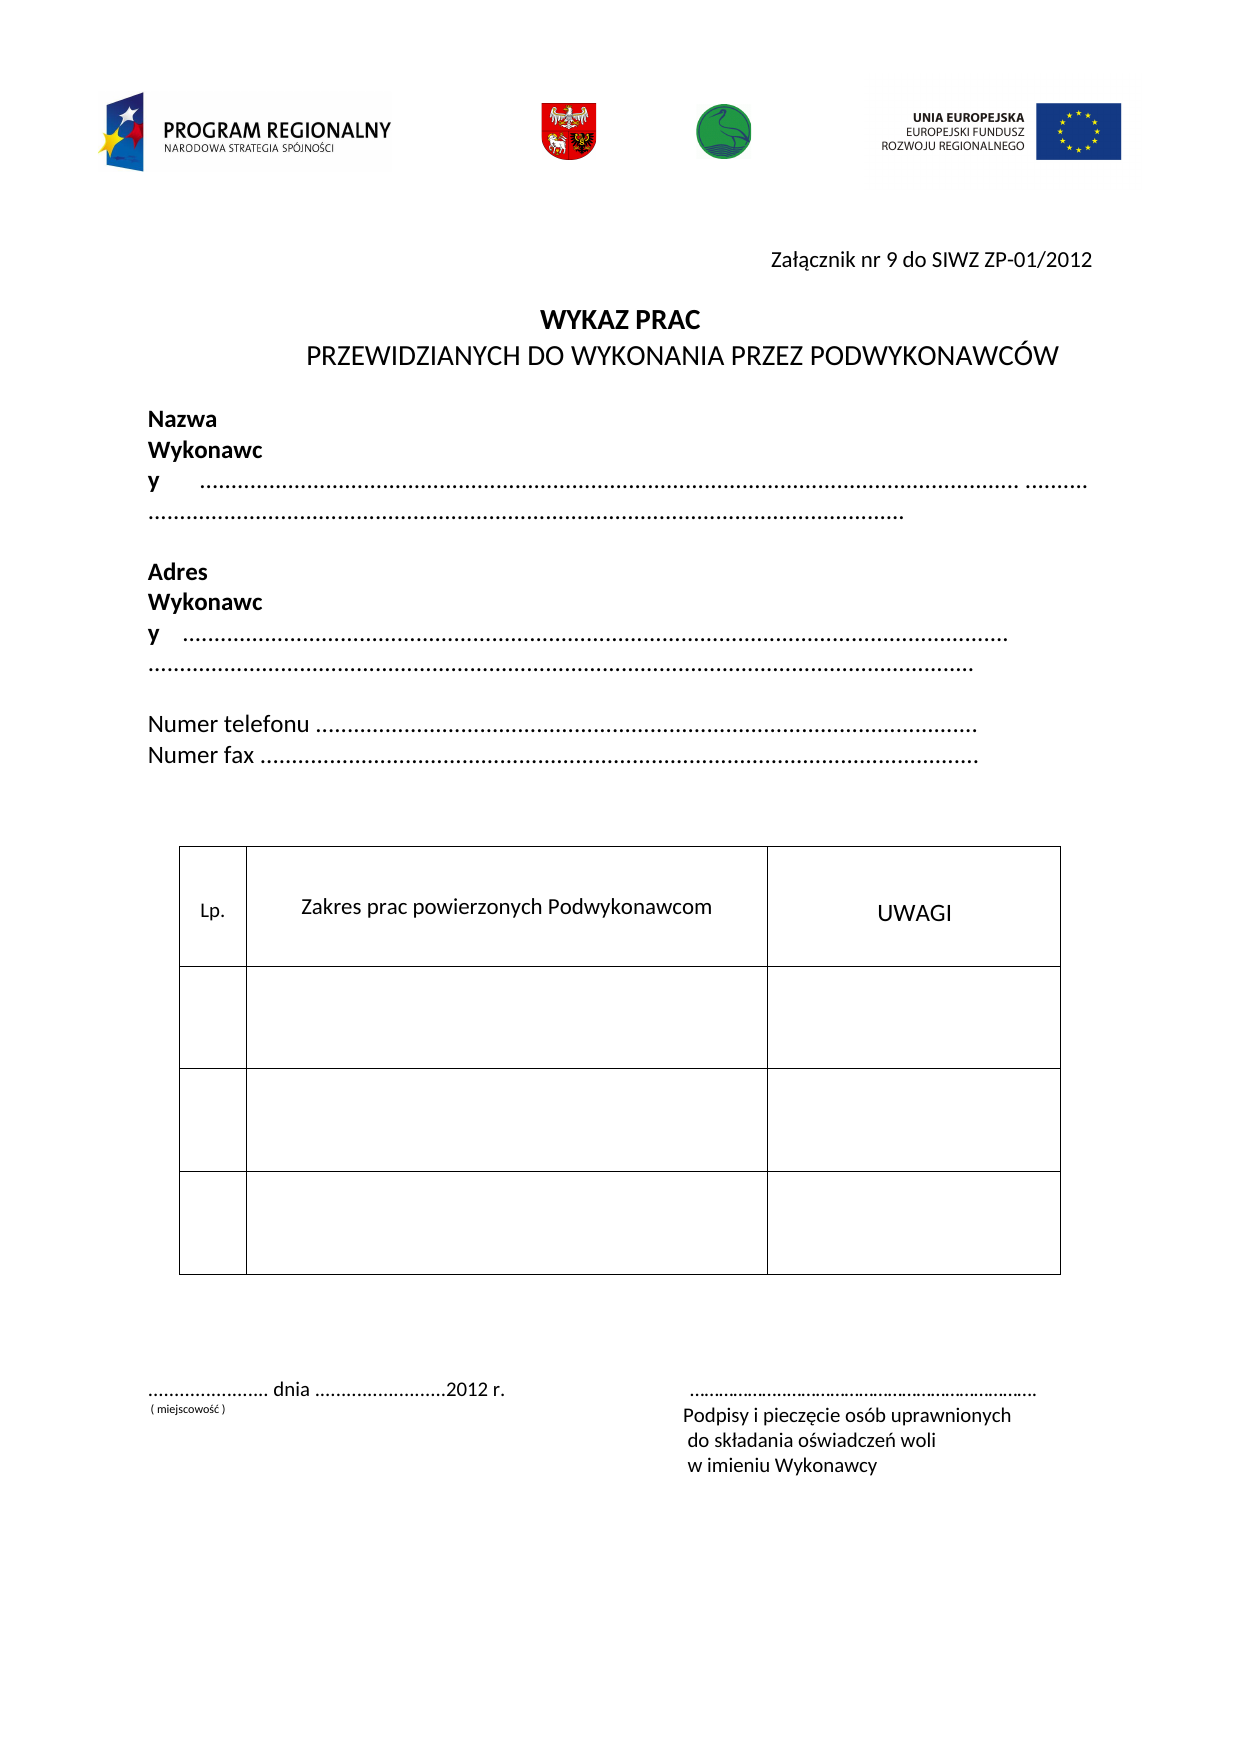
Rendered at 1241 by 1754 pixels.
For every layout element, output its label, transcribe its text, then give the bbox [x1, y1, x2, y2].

text Nazwa Wykonawcy .................................................................................................................................. .................................................................................................................................. [148, 403, 1093, 525]
text ................................................................................................................................... [148, 647, 1093, 678]
text w imieniu Wykonawcy [590, 1453, 1093, 1478]
table_header UWAGI [768, 847, 1060, 966]
text Załącznik nr 9 do SIWZ ZP-01/2012 [148, 245, 1093, 273]
table_cell [180, 1069, 246, 1171]
text Numer telefonu ......................................................................................................... [148, 708, 1093, 739]
table_cell [180, 1172, 246, 1274]
text do składania oświadczeń woli [664, 1427, 1093, 1453]
text Numer fax .................................................................................................................. [148, 739, 1093, 769]
table_cell [768, 967, 1060, 1068]
table_header Lp. [180, 847, 246, 966]
picture [97, 91, 392, 172]
picture [696, 104, 752, 159]
table_header Zakres prac powierzonych Podwykonawcom [247, 847, 767, 966]
text ....................... dnia .........................2012 r. ………………..……………………………………………. [148, 1376, 1093, 1402]
text ( miejscowość ) Podpisy i pieczęcie osób uprawnionych [148, 1402, 1093, 1427]
text Adres Wykonawcy ................................................................................................................................... [148, 556, 1093, 647]
picture [541, 103, 597, 160]
table_cell [768, 1172, 1060, 1274]
text PRZEWIDZIANYCH DO WYKONANIA PRZEZ PODWYKONAWCÓW [148, 337, 1093, 373]
table_cell [180, 967, 246, 1068]
picture [863, 73, 1142, 190]
table_cell [247, 1172, 767, 1274]
table_cell [247, 967, 767, 1068]
table_cell [768, 1069, 1060, 1171]
table_cell [247, 1069, 767, 1171]
text WYKAZ PRAC [148, 301, 1093, 337]
